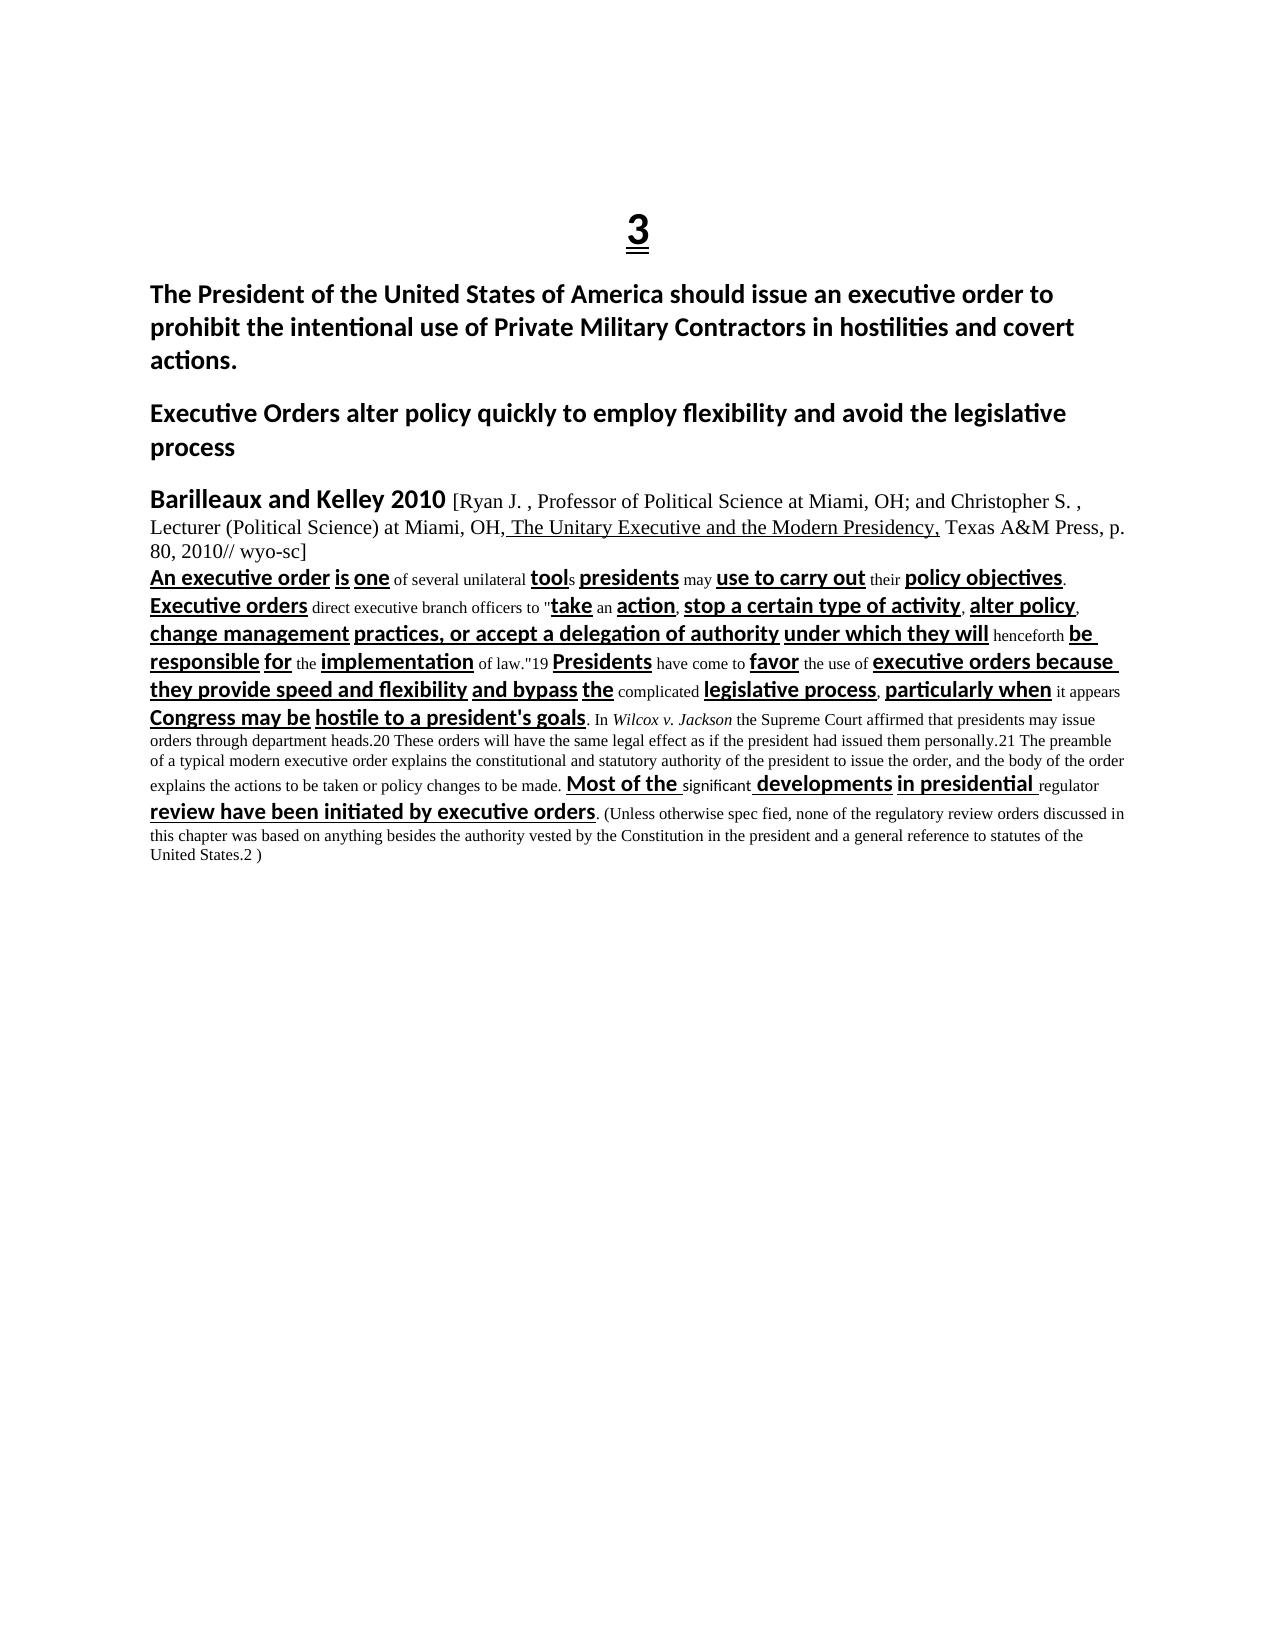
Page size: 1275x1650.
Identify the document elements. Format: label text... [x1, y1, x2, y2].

text Barilleaux and Kelley 2010 [Ryan J. , Professor of Political Science at Miami, OH; and Christopher S. , Lecturer (Political Science) at Miami, OH, The Unitary Executive and the Modern Presidency, Texas A&M Press, p. 80, 2010// wyo-sc] [150, 482, 1125, 563]
subtitle Executive Orders alter policy quickly to employ flexibility and avoid the legislative process [150, 397, 1125, 463]
text An executive order is one of several unilateral tools presidents may use to carry out their policy objectives. Executive orders direct executive branch officers to "take an action, stop a certain type of activity, alter policy, change management practices, or accept a delegation of authority under which they will henceforth be responsible for the implementation of law."19 Presidents have come to favor the use of executive orders because they provide speed and flexibility and bypass the complicated legislative process, particularly when it appears Congress may be hostile to a president's goals. In Wilcox v. Jackson the Supreme Court affirmed that presidents may issue orders through department heads.20 These orders will have the same legal effect as if the president had issued them personally.21 The preamble of a typical modern executive order explains the constitutional and statutory authority of the president to issue the order, and the body of the order explains the actions to be taken or policy changes to be made. Most of the significant developments in presidential regulator review have been initiated by executive orders. (Unless otherwise spec fied, none of the regulatory review orders discussed in this chapter was based on anything besides the authority vested by the Constitution in the president and a general reference to statutes of the United States.2 ) [150, 563, 1125, 864]
subtitle The President of the United States of America should issue an executive order to prohibit the intentional use of Private Military Contractors in hostilities and covert actions. [150, 277, 1125, 376]
subtitle 3 [150, 200, 1125, 256]
